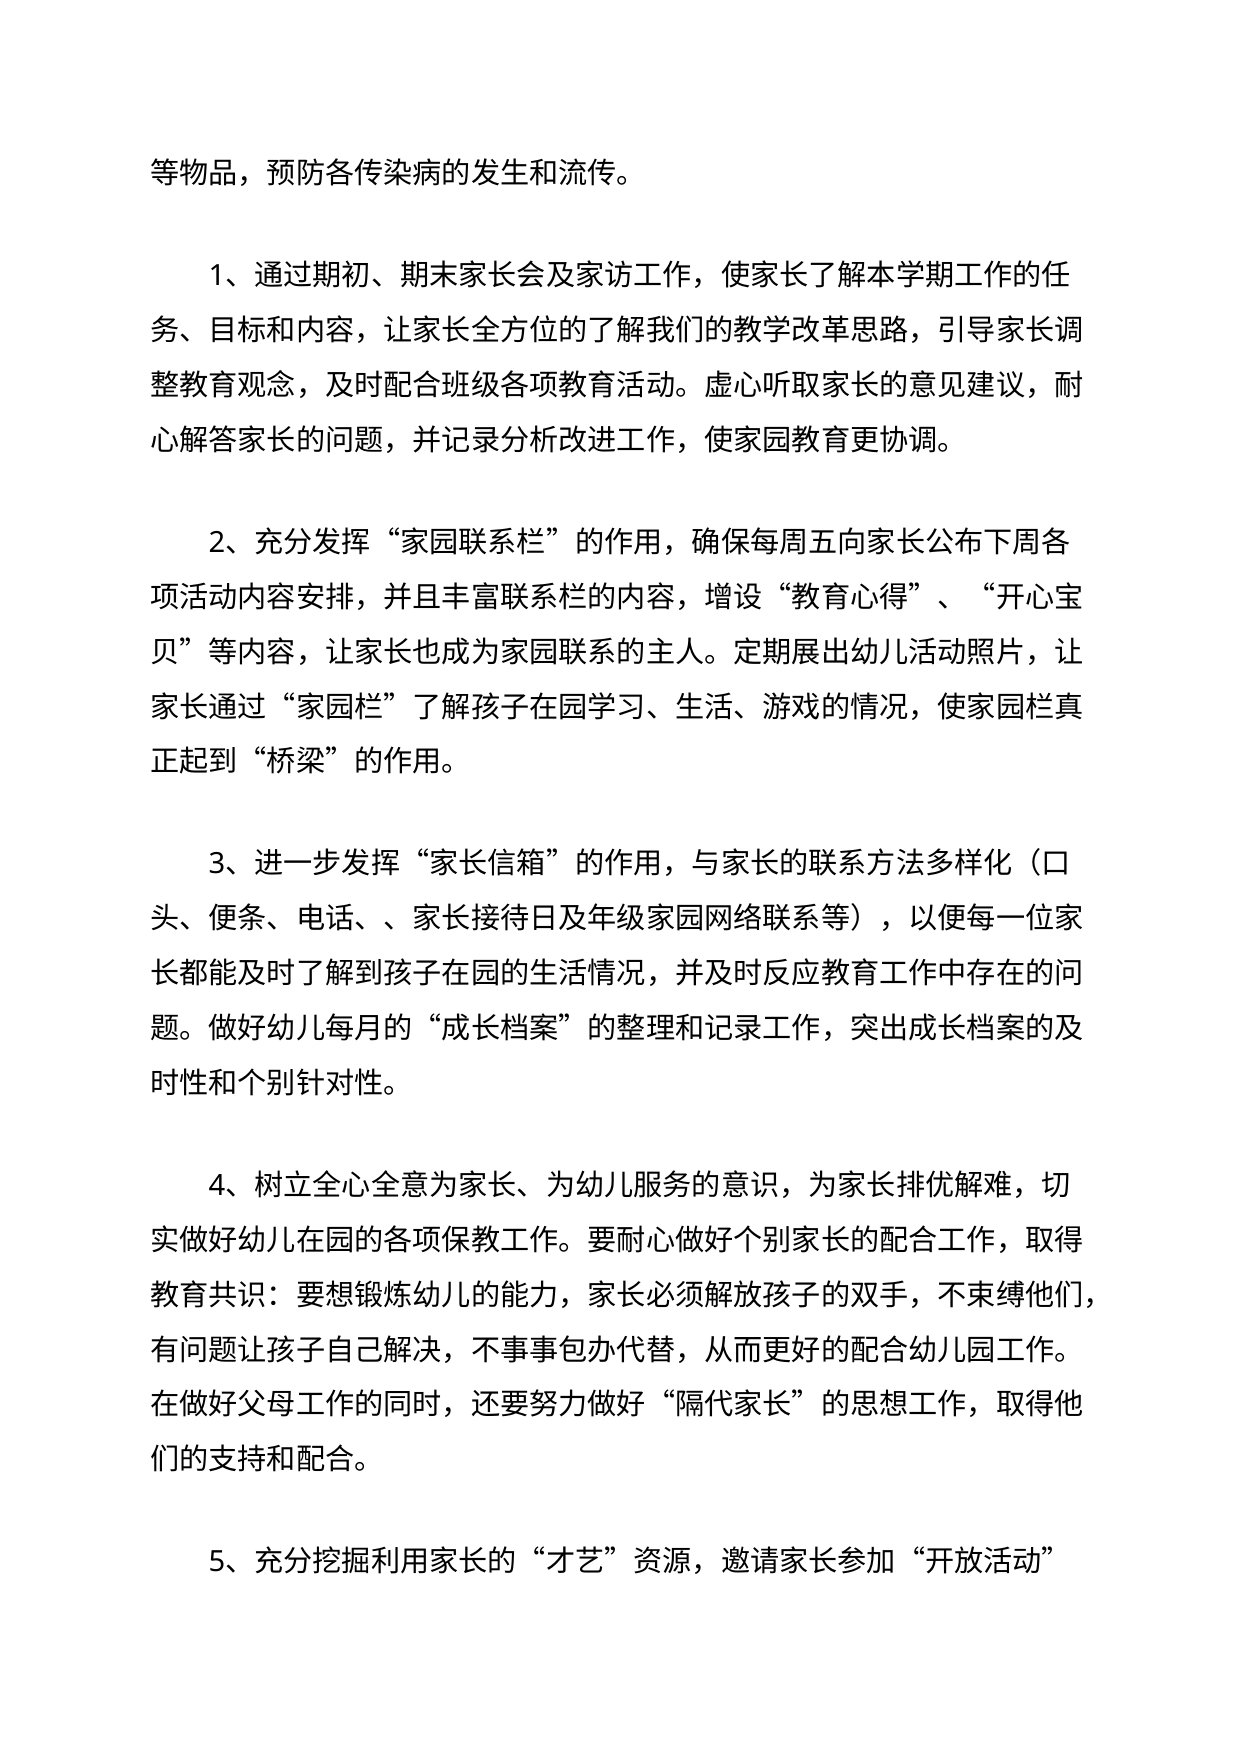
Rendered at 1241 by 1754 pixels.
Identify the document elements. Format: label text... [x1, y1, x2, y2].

text 3、进一步发挥“家长信箱”的作用，与家长的联系方法多样化（口头、便条、电话、、家长接待日及年级家园网络联系等），以便每一位家长都能及时了解到孩子在园的生活情况，并及时反应教育工作中存在的问题。做好幼儿每月的“成长档案”的整理和记录工作，突出成长档案的及时性和个别针对性。 [150, 840, 1090, 1102]
text 1、通过期初、期末家长会及家访工作，使家长了解本学期工作的任务、目标和内容，让家长全方位的了解我们的教学改革思路，引导家长调整教育观念，及时配合班级各项教育活动。虚心听取家长的意见建议，耐心解答家长的问题，并记录分析改进工作，使家园教育更协调。 [150, 252, 1090, 459]
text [150, 1538, 1090, 1580]
text 4、树立全心全意为家长、为幼儿服务的意识，为家长排优解难，切实做好幼儿在园的各项保教工作。要耐心做好个别家长的配合工作，取得教育共识：要想锻炼幼儿的能力，家长必须解放孩子的双手，不束缚他们，有问题让孩子自己解决，不事事包办代替，从而更好的配合幼儿园工作。在做好父母工作的同时，还要努力做好“隔代家长”的思想工作，取得他们的支持和配合。 [150, 1161, 1090, 1478]
text 2、充分发挥“家园联系栏”的作用，确保每周五向家长公布下周各项活动内容安排，并且丰富联系栏的内容，增设“教育心得”、“开心宝贝”等内容，让家长也成为家园联系的主人。定期展出幼儿活动照片，让家长通过“家园栏”了解孩子在园学习、生活、游戏的情况，使家园栏真正起到“桥梁”的作用。 [150, 518, 1090, 780]
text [150, 150, 1090, 192]
